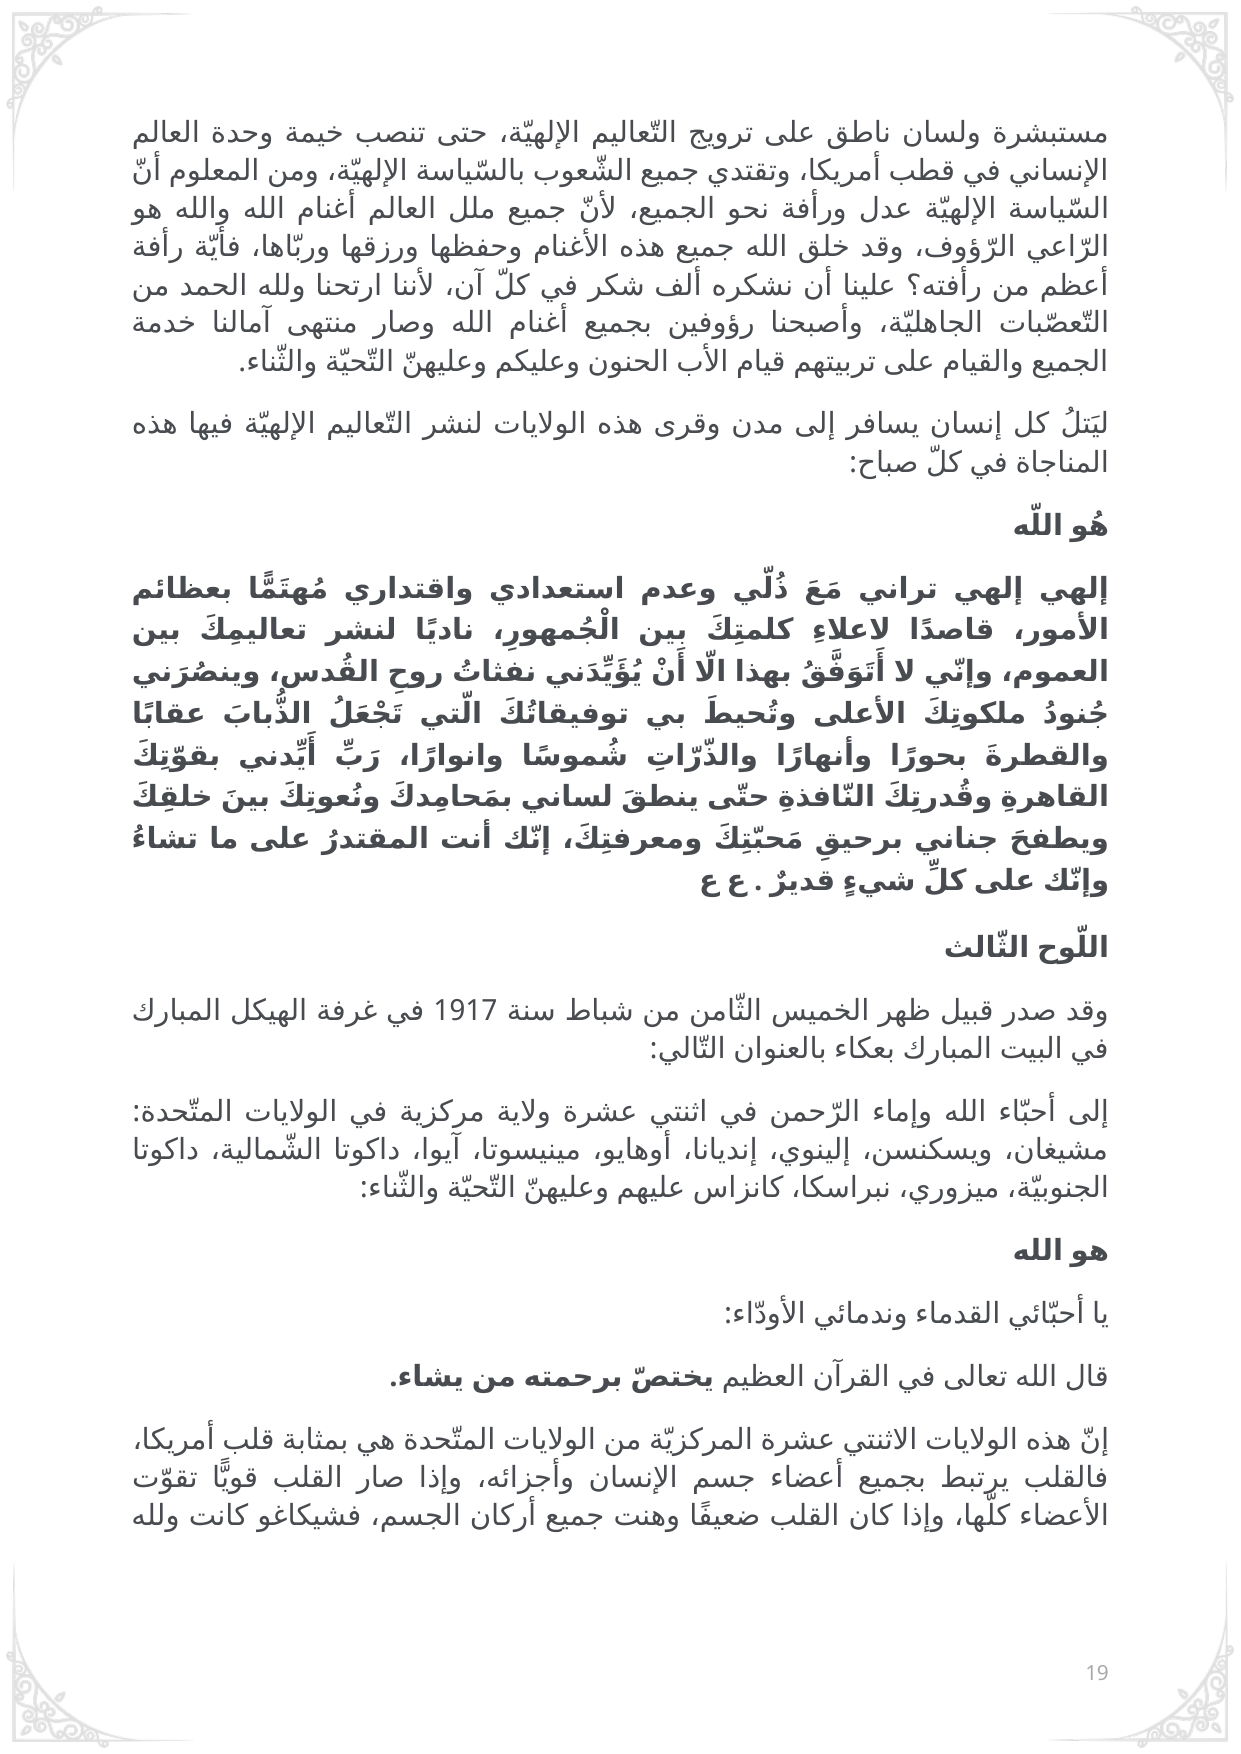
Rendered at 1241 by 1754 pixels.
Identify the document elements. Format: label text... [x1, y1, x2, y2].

text وقد صدر قبيل ظهر الخميس الثّامن من شباط سنة 1917 في غرفة الهيكل المبارك في البيت المبارك بعكاء بالعنوان التّالي: [131, 994, 1109, 1070]
picture [1046, 6, 1234, 194]
picture [1046, 1560, 1234, 1748]
text إلى أحبّاء الله وإماء الرّحمن في اثنتي عشرة ولاية مركزية في الولايات المتّحدة: مشيغان، ويسكنسن، إلينوي، إنديانا، أوهايو، مينيسوتا، آيوا، داكوتا الشّمالية، داكوتا الجنوبيّة، ميزوري، نبراسكا، كانزاس عليهم وعليهنّ التّحيّة والثّناء: [131, 1095, 1109, 1209]
text هو الله [131, 1234, 1109, 1272]
picture [6, 6, 194, 194]
text قال الله تعالى في القرآن العظيم يختصّ برحمته من يشاء. [131, 1360, 1109, 1398]
text إلهي إلهي تراني مَعَ ذُلّي وعدم استعدادي واقتداري مُهتَمًّا بعظائم الأمور، قاصدًا لاعلاءِ كلمتِكَ بين الْجُمهورِ، ناديًا لنشر تعاليمِكَ بين العموم، وإنّي لا أَتَوَفَّقُ بهذا الّا أَنْ يُؤَيِّدَني نفثاتُ روحِ القُدس، وينصُرَني جُنودُ ملكوتِكَ الأعلی وتُحيطَ بي توفيقاتُكَ الّتي تَجْعَلُ الذُّبابَ عقابًا والقطرةَ بحورًا وأنهارًا والذّرّاتِ شُموسًا وانوارًا، رَبِّ أَيِّدني بقوّتِكَ القاهرةِ وقُدرتِكَ النّافذةِ حتّی ينطقَ لساني بمَحامِدكَ ونُعوتِكَ بينَ خلقِكَ ويطفحَ جناني برحيقِ مَحبّتِكَ ومعرفتِكَ، إنّك أنت المقتدرُ علی ما تشاءُ وإنّك علی كلِّ شيءٍ قديرٌ . ع ع [131, 572, 1109, 902]
text ليَتلُ كل إنسان يسافر إلى مدن وقرى هذه الولايات لنشر التّعاليم الإلهيّة فيها هذه المناجاة في كلّ صباح: [131, 408, 1109, 484]
text اللّوح الثّالث [131, 931, 1109, 969]
text يا أحبّائي القدماء وندمائي الأودّاء: [131, 1297, 1109, 1335]
text هُو اللّه [131, 509, 1109, 547]
picture [6, 1560, 194, 1748]
